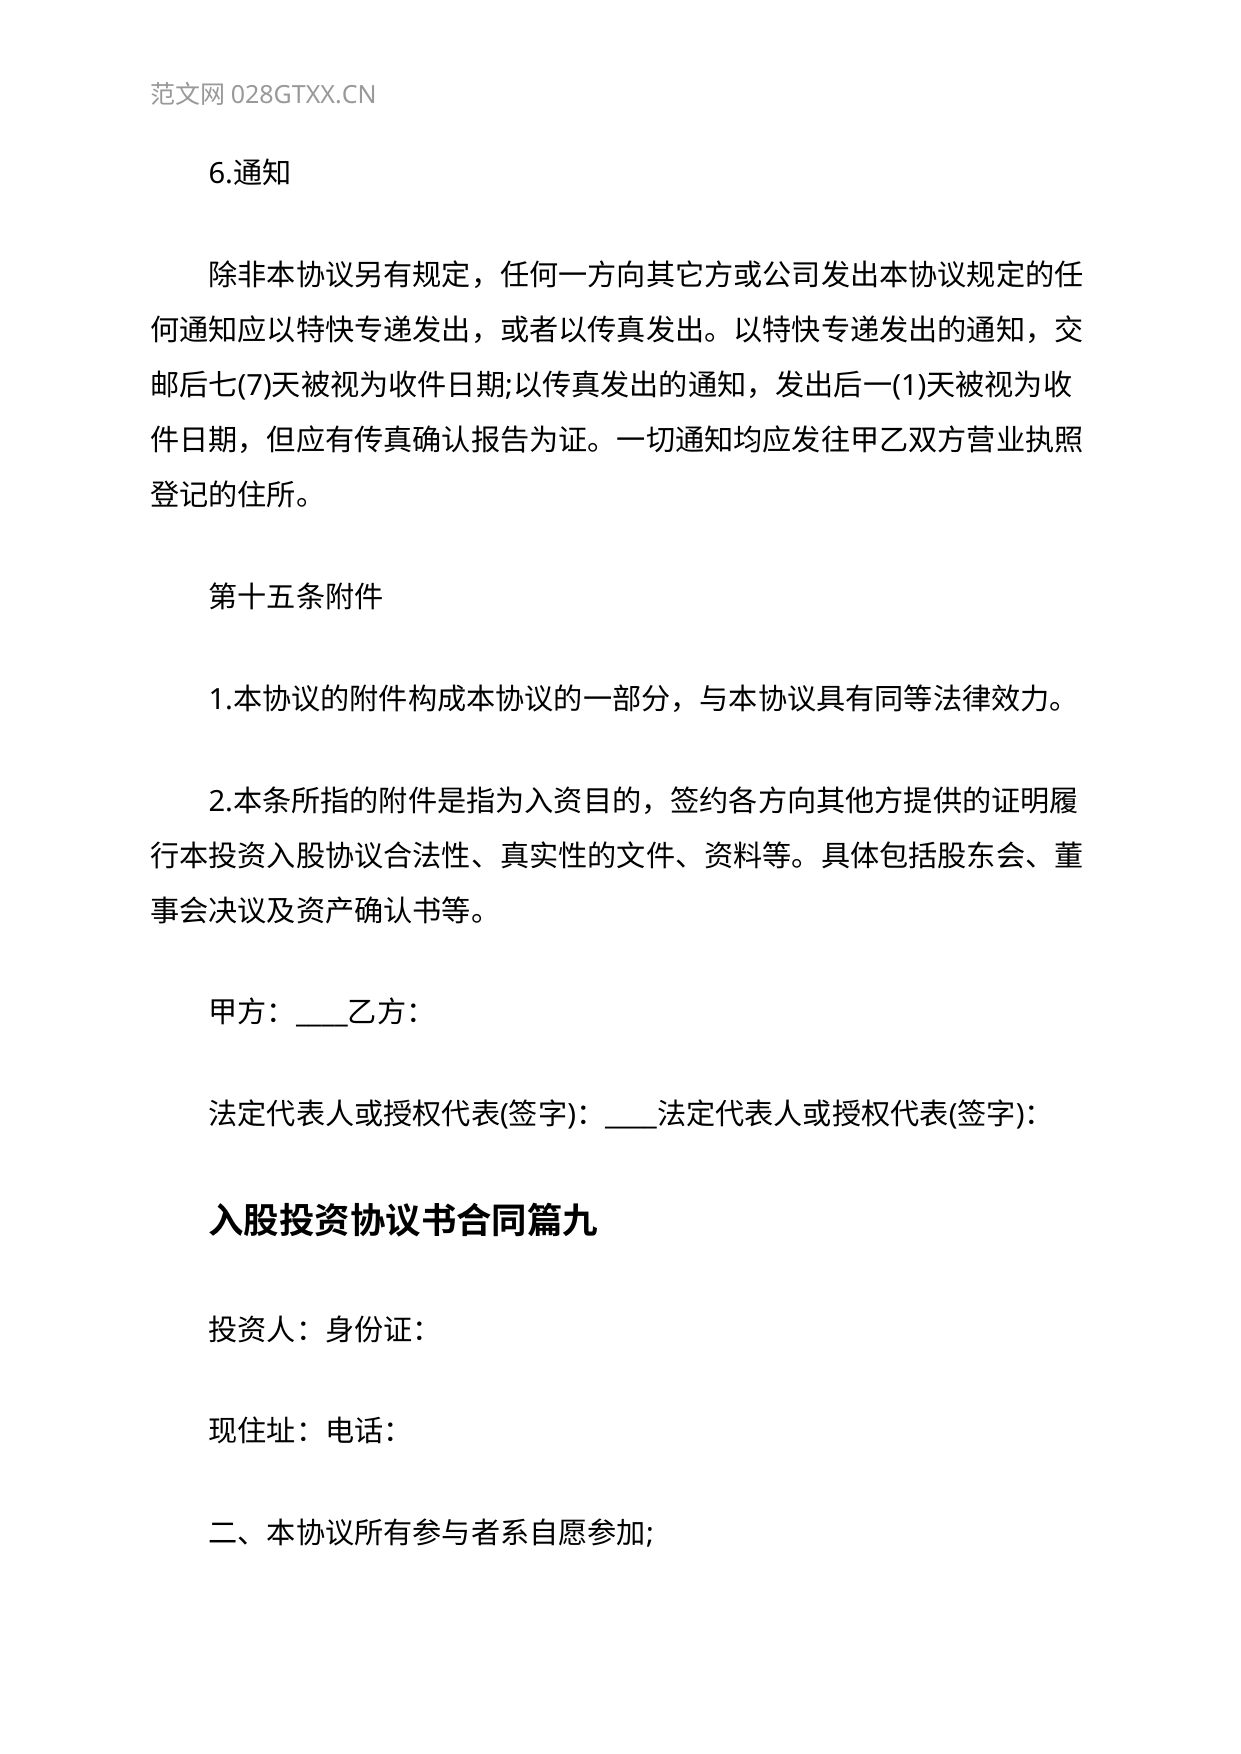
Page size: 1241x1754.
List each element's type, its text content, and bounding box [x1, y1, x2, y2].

text 二、本协议所有参与者系自愿参加; [150, 1510, 1090, 1552]
text 投资人：身份证： [150, 1306, 1090, 1348]
text 甲方：____乙方： [150, 989, 1090, 1031]
text 2.本条所指的附件是指为入资目的，签约各方向其他方提供的证明履行本投资入股协议合法性、真实性的文件、资料等。具体包括股东会、董事会决议及资产确认书等。 [150, 777, 1090, 929]
text 入股投资协议书合同篇九 [150, 1193, 1090, 1244]
text 现住址：电话： [150, 1408, 1090, 1450]
text 法定代表人或授权代表(签字)：____法定代表人或授权代表(签字)： [150, 1091, 1090, 1133]
text 第十五条附件 [150, 573, 1090, 616]
text 1.本协议的附件构成本协议的一部分，与本协议具有同等法律效力。 [150, 675, 1090, 718]
text 除非本协议另有规定，任何一方向其它方或公司发出本协议规定的任何通知应以特快专递发出，或者以传真发出。以特快专递发出的通知，交邮后七(7)天被视为收件日期;以传真发出的通知，发出后一(1)天被视为收件日期，但应有传真确认报告为证。一切通知均应发往甲乙双方营业执照登记的住所。 [150, 252, 1090, 514]
text 6.通知 [150, 150, 1090, 192]
